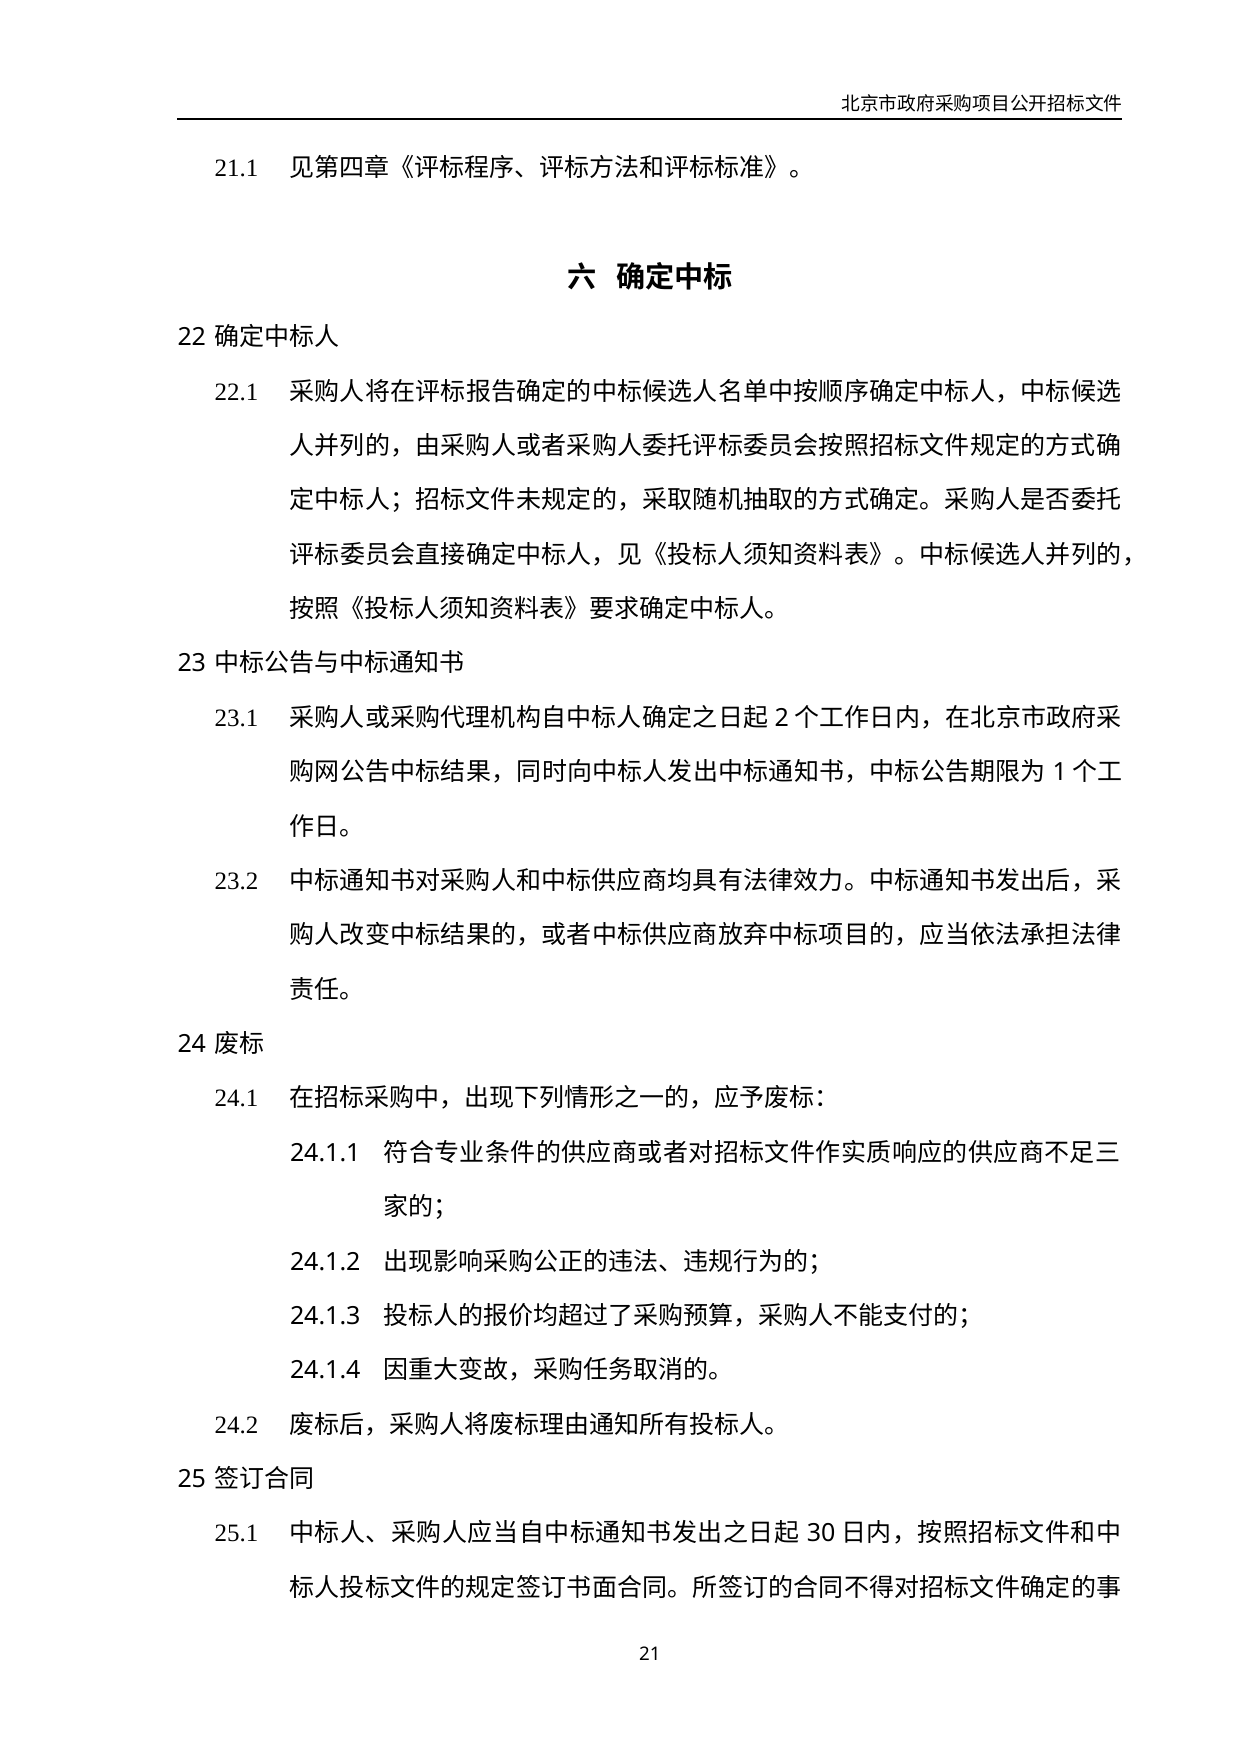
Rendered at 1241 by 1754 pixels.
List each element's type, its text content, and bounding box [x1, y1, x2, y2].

list 确定中标人 [177, 317, 1122, 353]
list 中标公告与中标通知书 [177, 643, 1122, 679]
list 采购人或采购代理机构自中标人确定之日起2个工作日内，在北京市政府采购网公告中标结果，同时向中标人发出中标通知书，中标公告期限为1个工作日。 [214, 697, 1122, 842]
list 因重大变故，采购任务取消的。 [290, 1350, 1122, 1386]
list 出现影响采购公正的违法、违规行为的； [290, 1241, 1122, 1277]
list 投标人的报价均超过了采购预算，采购人不能支付的； [290, 1295, 1122, 1332]
list 采购人将在评标报告确定的中标候选人名单中按顺序确定中标人，中标候选人并列的，由采购人或者采购人委托评标委员会按照招标文件规定的方式确定中标人；招标文件未规定的，采取随机抽取的方式确定。采购人是否委托评标委员会直接确定中标人，见《投标人须知资料表》。中标候选人并列的，按照《投标人须知资料表》要求确定中标人。 [214, 371, 1122, 625]
subtitle 六 确定中标 [177, 253, 1122, 295]
list 签订合同 [177, 1458, 1122, 1495]
list 废标 [177, 1023, 1122, 1060]
list 在招标采购中，出现下列情形之一的，应予废标： [214, 1078, 1122, 1114]
list 见第四章《评标程序、评标方法和评标标准》。 [214, 148, 1122, 184]
list 符合专业条件的供应商或者对招标文件作实质响应的供应商不足三家的； [290, 1132, 1122, 1223]
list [214, 1513, 1122, 1603]
list 中标通知书对采购人和中标供应商均具有法律效力。中标通知书发出后，采购人改变中标结果的，或者中标供应商放弃中标项目的，应当依法承担法律责任。 [214, 860, 1122, 1005]
list 废标后，采购人将废标理由通知所有投标人。 [214, 1404, 1122, 1440]
